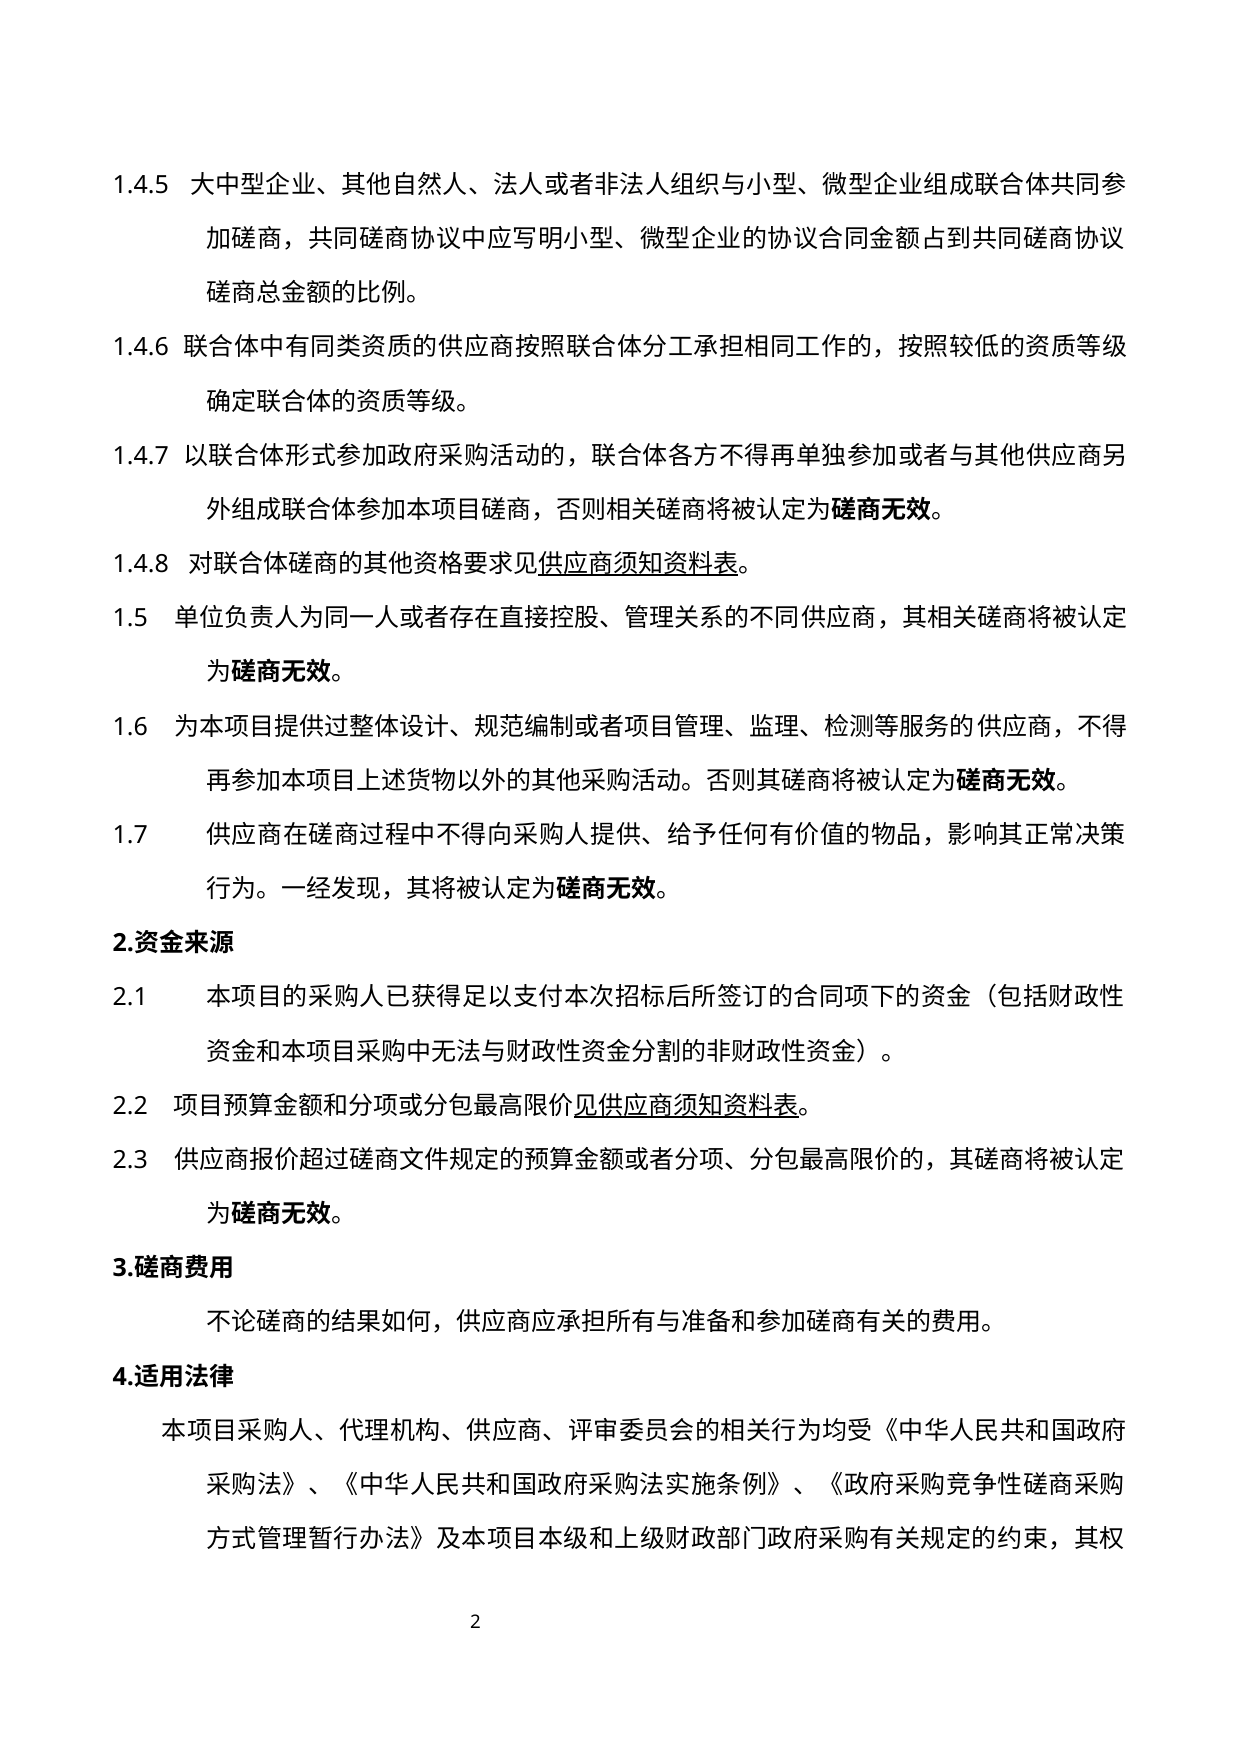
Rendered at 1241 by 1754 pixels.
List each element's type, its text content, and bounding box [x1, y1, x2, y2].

text 不论磋商的结果如何，供应商应承担所有与准备和参加磋商有关的费用。 [112, 1287, 1128, 1342]
subtitle 2.资金来源 [112, 908, 1128, 962]
text 1.4.5 大中型企业、其他自然人、法人或者非法人组织与小型、微型企业组成联合体共同参加磋商，共同磋商协议中应写明小型、微型企业的协议合同金额占到共同磋商协议磋商总金额的比例。 [112, 150, 1128, 312]
text 2.2 项目预算金额和分项或分包最高限价见供应商须知资料表。 [112, 1071, 1128, 1125]
text 2.1 本项目的采购人已获得足以支付本次招标后所签订的合同项下的资金（包括财政性资金和本项目采购中无法与财政性资金分割的非财政性资金）。 [112, 962, 1128, 1071]
text 1.6 为本项目提供过整体设计、规范编制或者项目管理、监理、检测等服务的供应商，不得再参加本项目上述货物以外的其他采购活动。否则其磋商将被认定为磋商无效。 [112, 692, 1128, 800]
text 1.5 单位负责人为同一人或者存在直接控股、管理关系的不同供应商，其相关磋商将被认定为磋商无效。 [112, 583, 1128, 692]
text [112, 1396, 1128, 1558]
subtitle 4.适用法律 [112, 1342, 1128, 1396]
text 1.7 供应商在磋商过程中不得向采购人提供、给予任何有价值的物品，影响其正常决策行为。一经发现，其将被认定为磋商无效。 [112, 800, 1128, 908]
text 1.4.6 联合体中有同类资质的供应商按照联合体分工承担相同工作的，按照较低的资质等级确定联合体的资质等级。 [112, 312, 1128, 421]
text 2.3 供应商报价超过磋商文件规定的预算金额或者分项、分包最高限价的，其磋商将被认定为磋商无效。 [112, 1125, 1128, 1233]
subtitle 3.磋商费用 [112, 1233, 1128, 1287]
text 1.4.7 以联合体形式参加政府采购活动的，联合体各方不得再单独参加或者与其他供应商另外组成联合体参加本项目磋商，否则相关磋商将被认定为磋商无效。 [112, 421, 1128, 529]
text 1.4.8 对联合体磋商的其他资格要求见供应商须知资料表。 [112, 529, 1128, 583]
